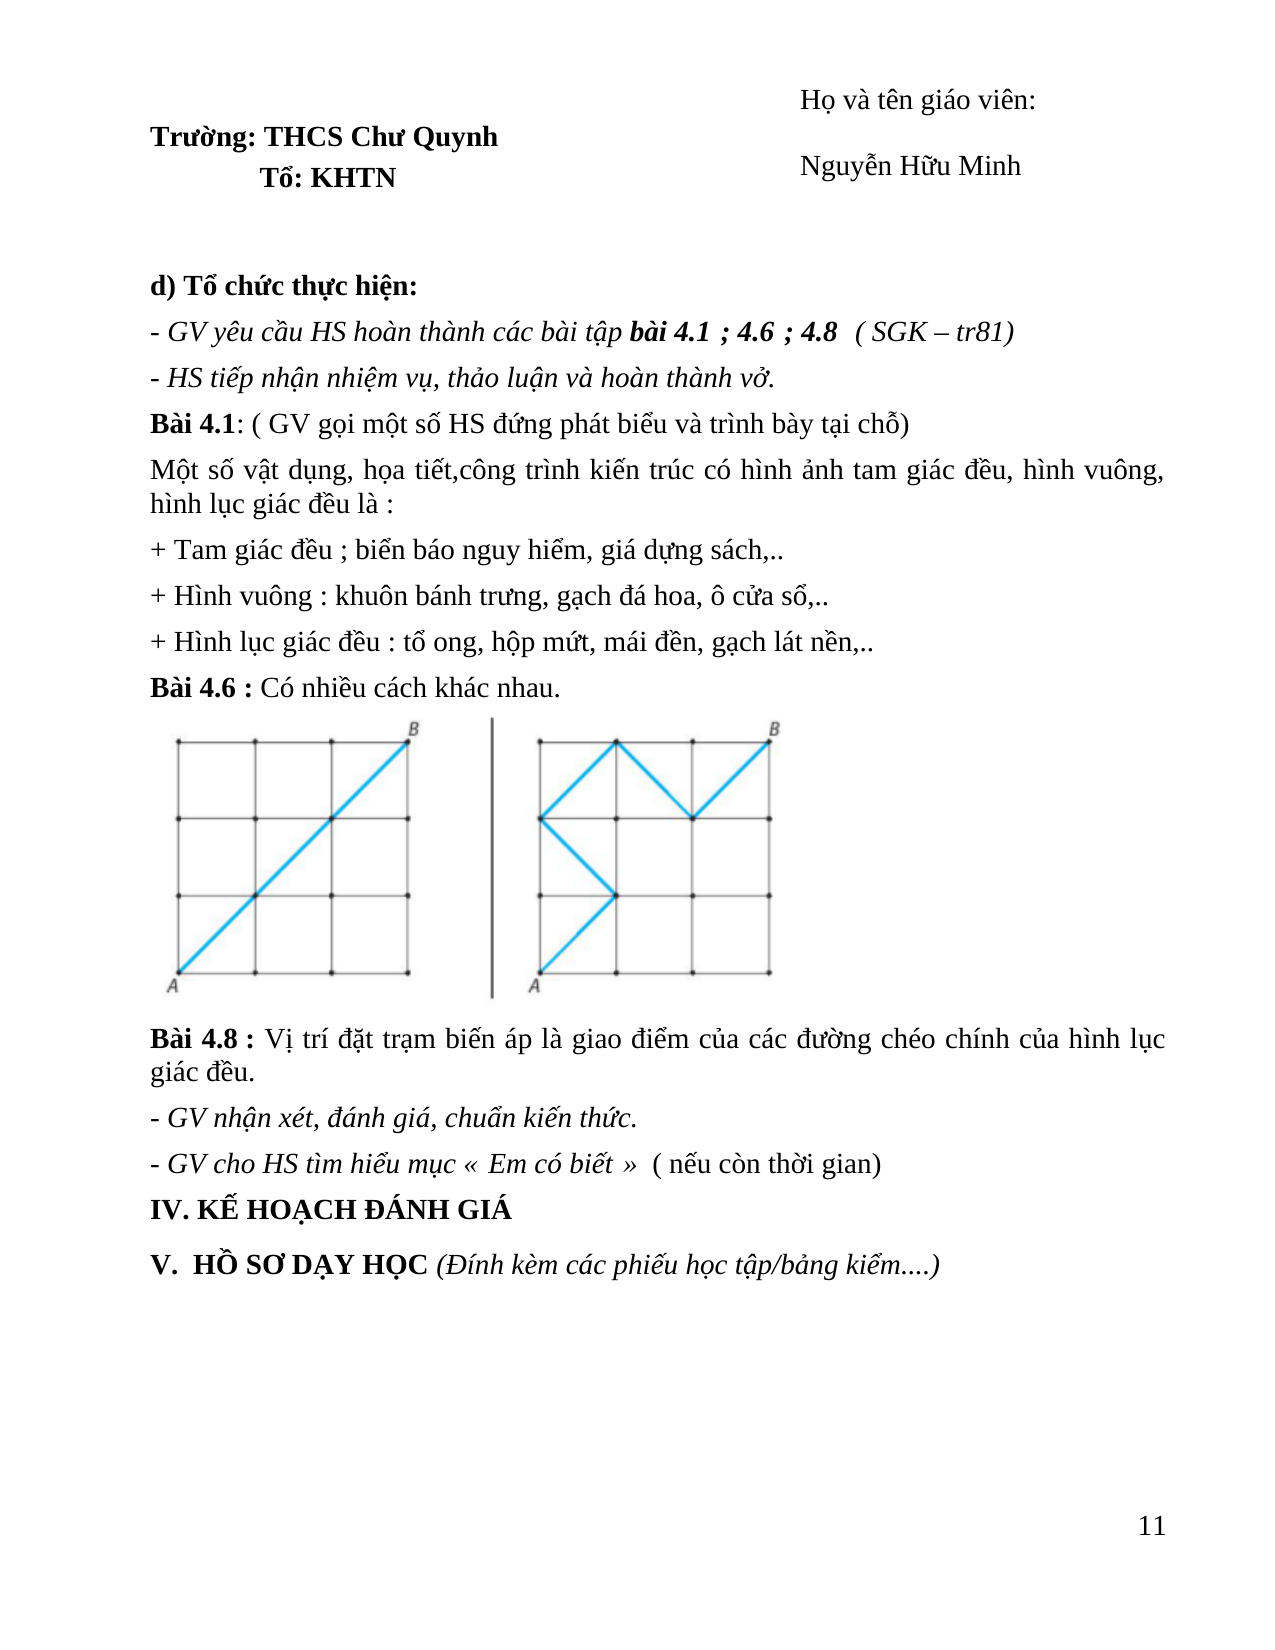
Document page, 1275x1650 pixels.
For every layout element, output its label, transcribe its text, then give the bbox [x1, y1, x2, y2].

text - GV yêu cầu HS hoàn thành các bài tập bài 4.1 ; 4.6 ; 4.8 ( SGK – tr81) [150, 314, 1167, 348]
text Bài 4.8 : Vị trí đặt trạm biến áp là giao điểm của các đường chéo chính của hình lục giác đều. [150, 1021, 1167, 1088]
text V. HỒ SƠ DẠY HỌC (Đính kèm các phiếu học tập/bảng kiểm....) [150, 1247, 1167, 1280]
text d) Tổ chức thực hiện: [150, 268, 1167, 302]
text + Tam giác đều ; biển báo nguy hiểm, giá dựng sách,.. [150, 532, 1167, 565]
text Bài 4.1: ( GV gọi một số HS đứng phát biểu và trình bày tại chỗ) [150, 406, 1167, 440]
text - GV cho HS tìm hiểu mục « Em có biết » ( nếu còn thời gian) [150, 1146, 1167, 1180]
text - HS tiếp nhận nhiệm vụ, thảo luận và hoàn thành vở. [150, 360, 1167, 394]
text - GV nhận xét, đánh giá, chuẩn kiến thức. [150, 1100, 1167, 1134]
text IV. KẾ HOẠCH ĐÁNH GIÁ [150, 1192, 1167, 1226]
text Bài 4.6 : Có nhiều cách khác nhau. [150, 670, 1167, 703]
picture [150, 716, 786, 1009]
text + Hình lục giác đều : tổ ong, hộp mứt, mái đền, gạch lát nền,.. [150, 624, 1167, 657]
text + Hình vuông : khuôn bánh trưng, gạch đá hoa, ô cửa sổ,.. [150, 578, 1167, 611]
text Một số vật dụng, họa tiết,công trình kiến trúc có hình ảnh tam giác đều, hình vuông, hình lục giác đều là : [150, 452, 1167, 519]
